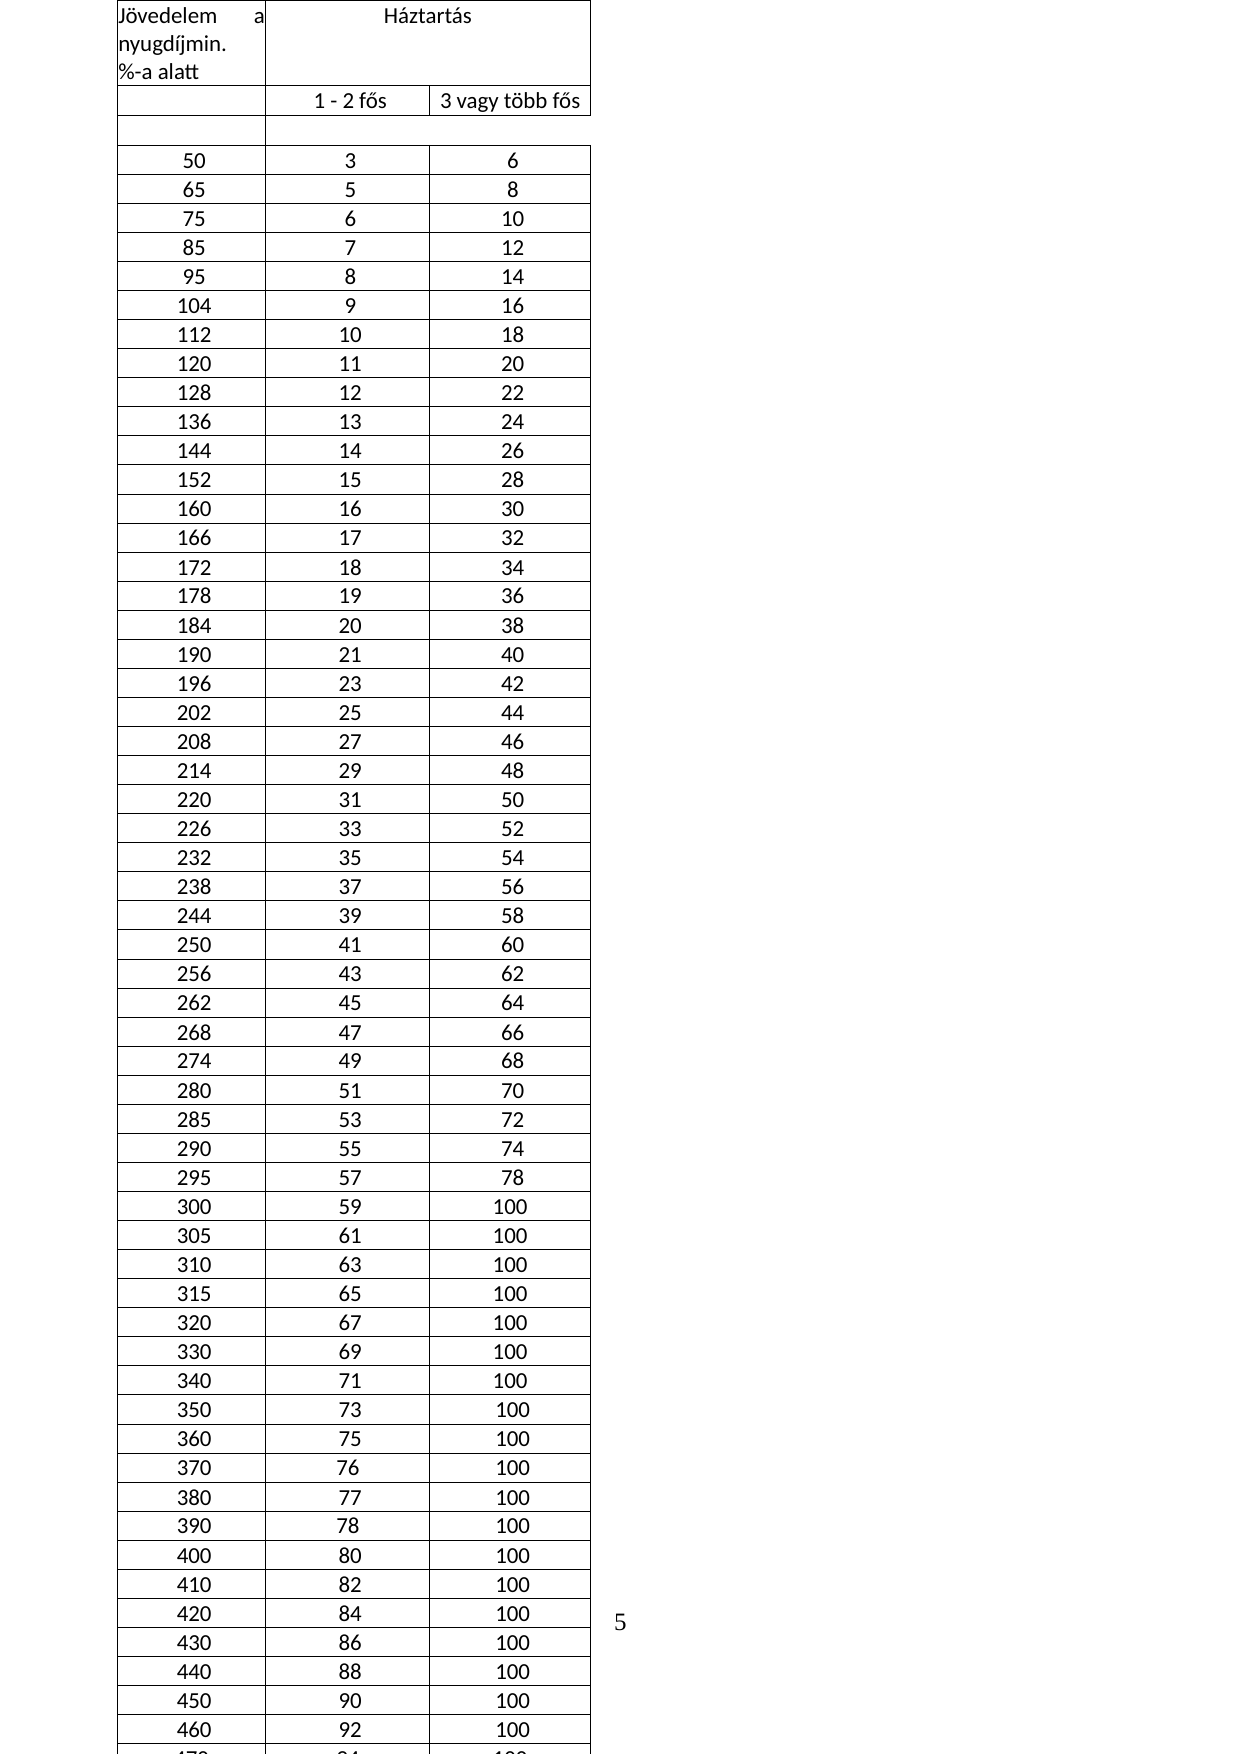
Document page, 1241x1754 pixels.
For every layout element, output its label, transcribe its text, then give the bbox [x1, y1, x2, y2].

table_cell 100 [430, 1279, 590, 1307]
table_cell 232 [118, 843, 265, 871]
table_cell 90 [266, 1686, 429, 1714]
table_cell 166 [118, 524, 265, 552]
table_cell 84 [266, 1599, 429, 1627]
table_cell 104 [118, 291, 265, 319]
table_cell 100 [430, 1366, 590, 1394]
table_cell 22 [430, 378, 590, 406]
table_cell 128 [118, 378, 265, 406]
table_cell 100 [430, 1628, 590, 1656]
table_cell 59 [266, 1192, 429, 1220]
table_cell 8 [430, 175, 590, 203]
table_cell 12 [430, 233, 590, 261]
table_cell 95 [118, 262, 265, 290]
table_cell 54 [430, 843, 590, 871]
table_cell 310 [118, 1250, 265, 1278]
table_cell 34 [430, 553, 590, 581]
table_cell 82 [266, 1570, 429, 1598]
table_cell 178 [118, 582, 265, 610]
table_cell 17 [266, 524, 429, 552]
table_cell 27 [266, 727, 429, 755]
table_cell 214 [118, 756, 265, 784]
table_cell 38 [430, 611, 590, 639]
table_cell 58 [430, 901, 590, 929]
table_cell 41 [266, 930, 429, 958]
table_cell 268 [118, 1018, 265, 1046]
table_cell 172 [118, 553, 265, 581]
table_cell 360 [118, 1425, 265, 1452]
table_cell 18 [266, 553, 429, 581]
table_cell 36 [430, 582, 590, 610]
table_cell 14 [430, 262, 590, 290]
table_cell 390 [118, 1512, 265, 1540]
table_cell 48 [430, 756, 590, 784]
table_cell 31 [266, 785, 429, 813]
table_cell 71 [266, 1366, 429, 1394]
table_cell 8 [266, 262, 429, 290]
table_cell 78 [266, 1512, 429, 1540]
table_cell 50 [430, 785, 590, 813]
table_cell 77 [266, 1483, 429, 1511]
table_cell 100 [430, 1686, 590, 1714]
table_cell 460 [118, 1715, 265, 1743]
table_cell 46 [430, 727, 590, 755]
table_cell 100 [430, 1308, 590, 1336]
table_header Jövedelem a nyugdíjmin. %-a alatt [118, 1, 265, 85]
table_cell 330 [118, 1337, 265, 1365]
table_cell 63 [266, 1250, 429, 1278]
table_cell 64 [430, 989, 590, 1017]
table_cell 250 [118, 930, 265, 958]
table_cell 23 [266, 669, 429, 697]
table_cell 305 [118, 1221, 265, 1249]
table_cell 50 [118, 146, 265, 174]
table_cell 100 [430, 1337, 590, 1365]
table_cell 69 [266, 1337, 429, 1365]
table_cell 60 [430, 930, 590, 958]
table_cell 70 [430, 1076, 590, 1104]
table_cell [118, 116, 265, 145]
table_cell 30 [430, 495, 590, 522]
table_cell 85 [118, 233, 265, 261]
table_cell 74 [430, 1134, 590, 1162]
table_cell 370 [118, 1454, 265, 1482]
table_cell 100 [430, 1570, 590, 1598]
table_cell 56 [430, 872, 590, 900]
table_cell 40 [430, 640, 590, 668]
table_cell 112 [118, 320, 265, 348]
table_header Háztartás [266, 1, 590, 85]
table_cell 92 [266, 1715, 429, 1743]
table_cell 67 [266, 1308, 429, 1336]
table_cell 43 [266, 960, 429, 987]
table_cell 340 [118, 1366, 265, 1394]
table_cell 100 [430, 1454, 590, 1482]
table_cell 1 - 2 fős [266, 86, 429, 115]
table_cell 220 [118, 785, 265, 813]
table_cell 86 [266, 1628, 429, 1656]
table_cell 12 [266, 378, 429, 406]
table_cell 430 [118, 1628, 265, 1656]
table_cell 13 [266, 407, 429, 435]
table_cell 68 [430, 1047, 590, 1075]
table_cell 47 [266, 1018, 429, 1046]
table_cell 315 [118, 1279, 265, 1307]
table_cell 9 [266, 291, 429, 319]
table_cell 21 [266, 640, 429, 668]
table_cell 420 [118, 1599, 265, 1627]
table_cell 244 [118, 901, 265, 929]
table_cell 6 [266, 204, 429, 232]
table_cell 100 [430, 1250, 590, 1278]
table_cell 75 [266, 1425, 429, 1452]
table_cell 88 [266, 1657, 429, 1685]
table_cell 78 [430, 1163, 590, 1191]
table_cell 100 [430, 1657, 590, 1685]
table_cell 380 [118, 1483, 265, 1511]
table_cell 100 [430, 1221, 590, 1249]
table_cell 18 [430, 320, 590, 348]
table_cell 16 [430, 291, 590, 319]
table_cell 300 [118, 1192, 265, 1220]
table_cell 400 [118, 1541, 265, 1569]
table_cell 14 [266, 436, 429, 464]
table_cell 280 [118, 1076, 265, 1104]
table_cell 24 [430, 407, 590, 435]
table_cell 61 [266, 1221, 429, 1249]
table_cell 184 [118, 611, 265, 639]
table_cell 20 [266, 611, 429, 639]
table_cell 65 [266, 1279, 429, 1307]
table_cell 208 [118, 727, 265, 755]
table_cell 15 [266, 465, 429, 493]
table_cell 285 [118, 1105, 265, 1133]
table_cell 350 [118, 1395, 265, 1423]
table_cell 5 [266, 175, 429, 203]
table_cell 274 [118, 1047, 265, 1075]
table_cell 3 [266, 146, 429, 174]
table_cell 202 [118, 698, 265, 726]
table_cell 226 [118, 814, 265, 842]
table_cell 100 [430, 1483, 590, 1511]
table_cell 295 [118, 1163, 265, 1191]
table_cell 72 [430, 1105, 590, 1133]
table_cell 6 [430, 146, 590, 174]
table_cell 16 [266, 495, 429, 522]
table_cell 39 [266, 901, 429, 929]
table_cell 35 [266, 843, 429, 871]
table_cell 10 [266, 320, 429, 348]
table_cell 100 [430, 1599, 590, 1627]
table_cell 32 [430, 524, 590, 552]
table_cell 152 [118, 465, 265, 493]
table_cell 33 [266, 814, 429, 842]
table_cell 80 [266, 1541, 429, 1569]
table_cell 136 [118, 407, 265, 435]
table_cell 51 [266, 1076, 429, 1104]
table_cell 25 [266, 698, 429, 726]
table_cell 42 [430, 669, 590, 697]
table_cell 238 [118, 872, 265, 900]
table_cell 290 [118, 1134, 265, 1162]
table_cell 100 [430, 1715, 590, 1743]
table_cell 3 vagy több fős [430, 86, 590, 115]
table_cell 440 [118, 1657, 265, 1685]
table_cell 62 [430, 960, 590, 987]
table_cell 196 [118, 669, 265, 697]
table_cell 100 [430, 1512, 590, 1540]
table_cell 73 [266, 1395, 429, 1423]
table_cell 55 [266, 1134, 429, 1162]
table_cell 262 [118, 989, 265, 1017]
table_cell 10 [430, 204, 590, 232]
table_cell 65 [118, 175, 265, 203]
table_cell 256 [118, 960, 265, 987]
table_cell 52 [430, 814, 590, 842]
table_cell 20 [430, 349, 590, 377]
table_cell 66 [430, 1018, 590, 1046]
table_cell 160 [118, 495, 265, 522]
table_cell 28 [430, 465, 590, 493]
table_cell [118, 86, 265, 115]
table_cell 100 [430, 1541, 590, 1569]
table_cell 75 [118, 204, 265, 232]
table_cell 7 [266, 233, 429, 261]
table_cell 19 [266, 582, 429, 610]
table_cell 410 [118, 1570, 265, 1598]
text „ [266, 118, 1122, 1578]
table_cell 29 [266, 756, 429, 784]
table_cell 49 [266, 1047, 429, 1075]
table_cell 450 [118, 1686, 265, 1714]
table_cell 100 [430, 1192, 590, 1220]
table_cell 190 [118, 640, 265, 668]
table_cell 45 [266, 989, 429, 1017]
table_cell 76 [266, 1454, 429, 1482]
table_cell 37 [266, 872, 429, 900]
table_cell 144 [118, 436, 265, 464]
table_cell 100 [430, 1395, 590, 1423]
table_cell 120 [118, 349, 265, 377]
table_cell 100 [430, 1425, 590, 1452]
table_cell 53 [266, 1105, 429, 1133]
table_cell 26 [430, 436, 590, 464]
table_cell 320 [118, 1308, 265, 1336]
table_cell 11 [266, 349, 429, 377]
table_cell 57 [266, 1163, 429, 1191]
table_cell 44 [430, 698, 590, 726]
